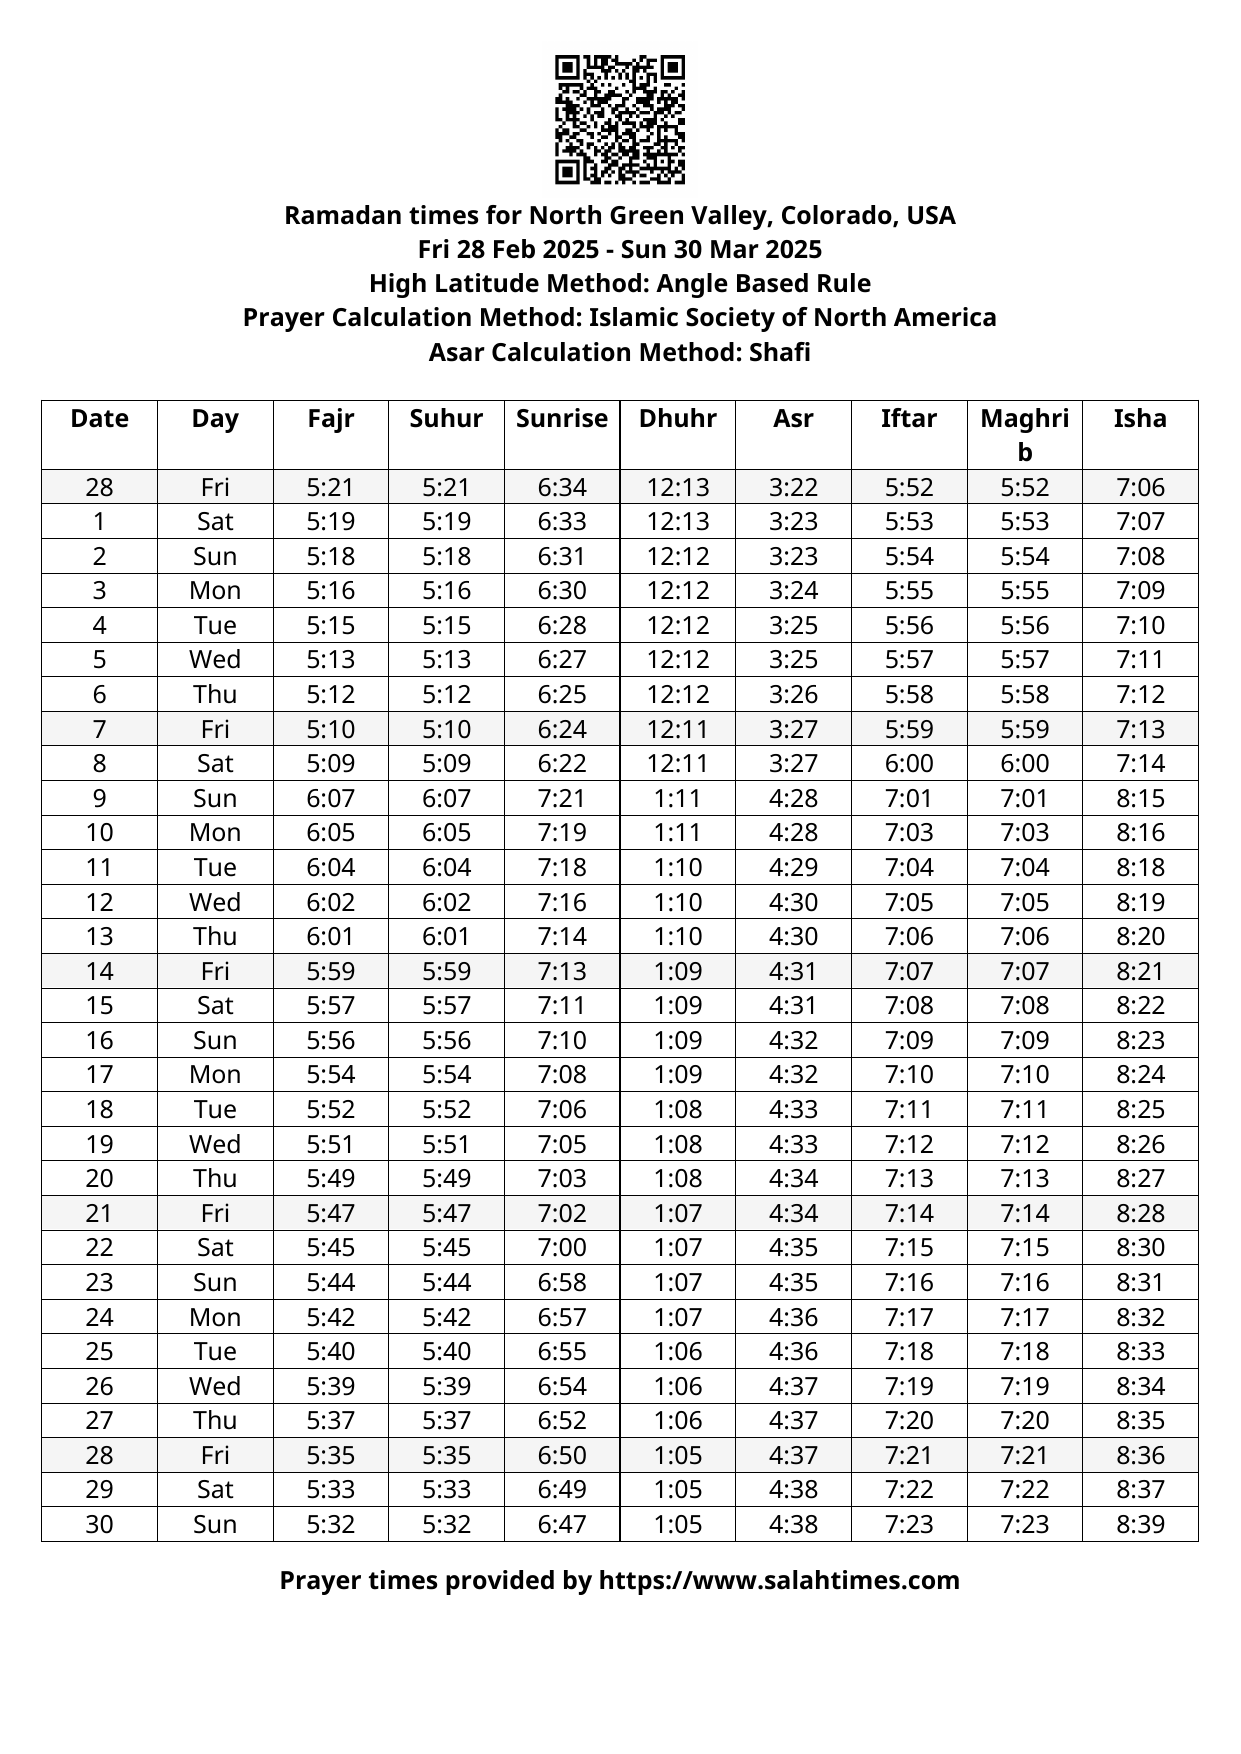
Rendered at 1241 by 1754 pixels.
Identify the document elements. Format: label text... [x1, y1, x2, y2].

table_cell 4:32 [736, 1023, 851, 1057]
table_cell 5:56 [852, 608, 967, 642]
table_cell 7:22 [852, 1473, 967, 1506]
table_cell Wed [158, 643, 273, 676]
table_cell 4:36 [736, 1334, 851, 1368]
table_cell 6:54 [505, 1369, 619, 1402]
table_cell 9 [42, 781, 157, 814]
table_cell 5:12 [274, 677, 388, 711]
table_cell 11 [42, 850, 157, 884]
table_cell 24 [42, 1300, 157, 1333]
table_header Maghrib [968, 401, 1082, 469]
table_cell 3:26 [736, 677, 851, 711]
table_cell Sun [158, 1507, 273, 1541]
table_cell 5:09 [274, 746, 388, 780]
table_cell 1:08 [621, 1092, 735, 1126]
table_cell 22 [42, 1231, 157, 1264]
table_header Asr [736, 401, 851, 469]
table_cell 7:14 [1083, 746, 1198, 780]
table_cell 23 [42, 1265, 157, 1299]
table_cell 2 [42, 539, 157, 572]
table_cell 4:33 [736, 1127, 851, 1160]
table_cell 1:10 [621, 885, 735, 918]
table_cell 3:22 [736, 470, 851, 503]
table_cell 1:05 [621, 1507, 735, 1541]
table_cell 7:12 [852, 1127, 967, 1160]
table_cell 7:05 [852, 885, 967, 918]
table_cell 14 [42, 954, 157, 987]
table_cell 3:25 [736, 643, 851, 676]
table_cell 5:59 [274, 954, 388, 987]
table_cell 7:12 [1083, 677, 1198, 711]
table_cell 7:22 [968, 1473, 1082, 1506]
table_cell 4:32 [736, 1058, 851, 1091]
table_cell 5:47 [389, 1196, 504, 1229]
table_cell 7:19 [968, 1369, 1082, 1402]
table_cell 1:11 [621, 781, 735, 814]
table_cell 6:04 [389, 850, 504, 884]
table_cell 5:33 [274, 1473, 388, 1506]
table_cell 6:02 [274, 885, 388, 918]
table_cell Sun [158, 539, 273, 572]
text Prayer times provided by https://www.salahtimes.com [42, 1563, 1198, 1597]
table_cell 4:31 [736, 954, 851, 987]
table_cell 7:15 [968, 1231, 1082, 1264]
table_cell Mon [158, 816, 273, 849]
table_header Iftar [852, 401, 967, 469]
table_cell 6:28 [505, 608, 619, 642]
table_cell 1:08 [621, 1161, 735, 1195]
table_cell 5:57 [389, 989, 504, 1022]
table_cell 28 [42, 1438, 157, 1472]
table_cell 5:59 [852, 712, 967, 745]
table_cell 5:21 [274, 470, 388, 503]
table_cell 6:22 [505, 746, 619, 780]
table_cell 5:49 [274, 1161, 388, 1195]
table_cell 7:11 [1083, 643, 1198, 676]
table_cell 7:10 [505, 1023, 619, 1057]
table_cell 19 [42, 1127, 157, 1160]
table_cell Mon [158, 574, 273, 607]
table_cell 7:04 [968, 850, 1082, 884]
table_cell 4 [42, 608, 157, 642]
table_cell 5:40 [274, 1334, 388, 1368]
table_cell 6:47 [505, 1507, 619, 1541]
table_cell 3:23 [736, 539, 851, 572]
table_cell 7:10 [852, 1058, 967, 1091]
table_cell 6:00 [968, 746, 1082, 780]
table_cell Fri [158, 470, 273, 503]
table_cell Thu [158, 1404, 273, 1437]
table_cell 5:13 [274, 643, 388, 676]
table_cell 7:14 [968, 1196, 1082, 1229]
table_cell 5:32 [389, 1507, 504, 1541]
table_cell 8:19 [1083, 885, 1198, 918]
table_cell 6:30 [505, 574, 619, 607]
table_cell 6:02 [389, 885, 504, 918]
table_cell 7:19 [505, 816, 619, 849]
table_cell 8:32 [1083, 1300, 1198, 1333]
table_cell Tue [158, 1092, 273, 1126]
table_cell 7:01 [968, 781, 1082, 814]
table_cell 1:11 [621, 816, 735, 849]
table_cell 8:22 [1083, 989, 1198, 1022]
table_cell 8:37 [1083, 1473, 1198, 1506]
table_cell Wed [158, 885, 273, 918]
table_cell 3:27 [736, 746, 851, 780]
table_cell 4:34 [736, 1161, 851, 1195]
table_cell Sat [158, 1473, 273, 1506]
table_cell Wed [158, 1369, 273, 1402]
table_cell 7:20 [852, 1404, 967, 1437]
table_cell 7:03 [505, 1161, 619, 1195]
table_cell 5:16 [389, 574, 504, 607]
table_cell 5:12 [389, 677, 504, 711]
table_cell 8:27 [1083, 1161, 1198, 1195]
table_cell 6:24 [505, 712, 619, 745]
table_cell 5:15 [274, 608, 388, 642]
table_cell 4:36 [736, 1300, 851, 1333]
table_cell 5:42 [389, 1300, 504, 1333]
table_cell 7:18 [505, 850, 619, 884]
table_cell 5:56 [389, 1023, 504, 1057]
table_cell 8:21 [1083, 954, 1198, 987]
table_cell 4:38 [736, 1473, 851, 1506]
table_cell 7:05 [505, 1127, 619, 1160]
table_cell 7:20 [968, 1404, 1082, 1437]
table_cell 7:08 [968, 989, 1082, 1022]
text High Latitude Method: Angle Based Rule [42, 266, 1198, 300]
table_cell 17 [42, 1058, 157, 1091]
text Fri 28 Feb 2025 - Sun 30 Mar 2025 [42, 232, 1198, 266]
table_cell 8:20 [1083, 919, 1198, 953]
table_cell 7:17 [968, 1300, 1082, 1333]
table_cell 6:25 [505, 677, 619, 711]
table_cell 26 [42, 1369, 157, 1402]
table_cell Thu [158, 677, 273, 711]
table_cell 6:31 [505, 539, 619, 572]
table_cell 8:33 [1083, 1334, 1198, 1368]
table_cell 5:58 [852, 677, 967, 711]
table_cell Sat [158, 504, 273, 538]
table_cell 7:00 [505, 1231, 619, 1264]
table_cell 7:08 [852, 989, 967, 1022]
table_cell 7:19 [852, 1369, 967, 1402]
table_cell 7:08 [1083, 539, 1198, 572]
table_cell 5:54 [389, 1058, 504, 1091]
table_cell 7:11 [505, 989, 619, 1022]
table_cell 4:34 [736, 1196, 851, 1229]
table_cell 4:37 [736, 1438, 851, 1472]
table_cell 5:37 [389, 1404, 504, 1437]
table_cell 1:10 [621, 850, 735, 884]
table_cell 8:36 [1083, 1438, 1198, 1472]
table_cell 7:06 [1083, 470, 1198, 503]
table_cell 5:39 [389, 1369, 504, 1402]
table_cell 5:56 [274, 1023, 388, 1057]
table_cell 3:23 [736, 504, 851, 538]
table_header Suhur [389, 401, 504, 469]
table_cell 7:14 [505, 919, 619, 953]
table_cell 5:52 [968, 470, 1082, 503]
table_cell 7:13 [852, 1161, 967, 1195]
table_cell 7:09 [968, 1023, 1082, 1057]
table_cell Mon [158, 1058, 273, 1091]
table_cell 6:58 [505, 1265, 619, 1299]
table_cell 12:12 [621, 574, 735, 607]
table_cell 7:04 [852, 850, 967, 884]
table_cell 1:09 [621, 954, 735, 987]
table_cell 7:13 [1083, 712, 1198, 745]
table_cell 1:07 [621, 1265, 735, 1299]
table_cell 5:49 [389, 1161, 504, 1195]
table_cell 4:30 [736, 919, 851, 953]
table_cell 6:52 [505, 1404, 619, 1437]
table_cell 12:13 [621, 470, 735, 503]
table_cell Tue [158, 1334, 273, 1368]
table_cell 7:21 [505, 781, 619, 814]
table_cell 4:28 [736, 781, 851, 814]
table_cell 7:07 [852, 954, 967, 987]
table_cell Sun [158, 1265, 273, 1299]
table_cell 8:18 [1083, 850, 1198, 884]
table_header Date [42, 401, 157, 469]
table_cell 1:05 [621, 1438, 735, 1472]
table_cell Tue [158, 608, 273, 642]
table_cell 6:50 [505, 1438, 619, 1472]
table_cell 6:34 [505, 470, 619, 503]
table_cell 5:18 [274, 539, 388, 572]
table_cell 5:51 [274, 1127, 388, 1160]
table_cell 7:23 [968, 1507, 1082, 1541]
table_cell 7:03 [852, 816, 967, 849]
table_cell Wed [158, 1127, 273, 1160]
table_cell 20 [42, 1161, 157, 1195]
table_cell 8:30 [1083, 1231, 1198, 1264]
table_cell Tue [158, 850, 273, 884]
table_cell 1:07 [621, 1196, 735, 1229]
text Ramadan times for North Green Valley, Colorado, USA [42, 198, 1198, 232]
table_cell 1:10 [621, 919, 735, 953]
table_cell 5:55 [852, 574, 967, 607]
table_cell 7:10 [1083, 608, 1198, 642]
table_cell 5:09 [389, 746, 504, 780]
table_cell 18 [42, 1092, 157, 1126]
table_cell 6:01 [274, 919, 388, 953]
table_cell 5:39 [274, 1369, 388, 1402]
table_header Day [158, 401, 273, 469]
table_cell 8:34 [1083, 1369, 1198, 1402]
table_cell 12:13 [621, 504, 735, 538]
table_cell Fri [158, 954, 273, 987]
table_cell 6:04 [274, 850, 388, 884]
table_cell 5:15 [389, 608, 504, 642]
table_cell 6:07 [274, 781, 388, 814]
table_cell 6:05 [389, 816, 504, 849]
table_cell 7:08 [505, 1058, 619, 1091]
table_cell 6:33 [505, 504, 619, 538]
table_cell 5:56 [968, 608, 1082, 642]
table_cell 8 [42, 746, 157, 780]
table_cell 1:06 [621, 1404, 735, 1437]
table_cell 7:09 [852, 1023, 967, 1057]
table_cell Sat [158, 1231, 273, 1264]
table_cell 5:44 [274, 1265, 388, 1299]
table_cell 6 [42, 677, 157, 711]
table_cell 5:54 [852, 539, 967, 572]
table_cell 7:16 [852, 1265, 967, 1299]
table_header Isha [1083, 401, 1198, 469]
table_cell 5:18 [389, 539, 504, 572]
table_cell 5:54 [274, 1058, 388, 1091]
table_cell Sun [158, 781, 273, 814]
table_cell 4:33 [736, 1092, 851, 1126]
table_cell 3 [42, 574, 157, 607]
table_cell 12:11 [621, 712, 735, 745]
table_cell 5:51 [389, 1127, 504, 1160]
table_cell 12:12 [621, 608, 735, 642]
table_cell Fri [158, 712, 273, 745]
table_cell 8:28 [1083, 1196, 1198, 1229]
table_cell 5:40 [389, 1334, 504, 1368]
table_cell 8:35 [1083, 1404, 1198, 1437]
table_cell 12:12 [621, 539, 735, 572]
table_cell Fri [158, 1196, 273, 1229]
table_cell 7:14 [852, 1196, 967, 1229]
table_cell 4:28 [736, 816, 851, 849]
table_cell 7:13 [505, 954, 619, 987]
table_cell 5:35 [274, 1438, 388, 1472]
table_cell 7:23 [852, 1507, 967, 1541]
table_cell 7:15 [852, 1231, 967, 1264]
table_cell 5:54 [968, 539, 1082, 572]
table_cell 5:35 [389, 1438, 504, 1472]
table_cell 5:57 [274, 989, 388, 1022]
table_cell 7 [42, 712, 157, 745]
table_cell 6:05 [274, 816, 388, 849]
table_cell 1:05 [621, 1473, 735, 1506]
table_cell 5:53 [852, 504, 967, 538]
table_cell Mon [158, 1300, 273, 1333]
table_cell 7:06 [505, 1092, 619, 1126]
table_cell 7:18 [968, 1334, 1082, 1368]
table_cell 7:02 [505, 1196, 619, 1229]
table_cell 7:16 [968, 1265, 1082, 1299]
table_cell 5:52 [274, 1092, 388, 1126]
table_cell 5:10 [274, 712, 388, 745]
table_cell 8:16 [1083, 816, 1198, 849]
table_cell 25 [42, 1334, 157, 1368]
table_cell 7:10 [968, 1058, 1082, 1091]
table_cell 5:52 [852, 470, 967, 503]
table_cell 7:09 [1083, 574, 1198, 607]
table_cell Thu [158, 1161, 273, 1195]
table_cell 5:10 [389, 712, 504, 745]
table_cell 1 [42, 504, 157, 538]
table_cell 7:07 [1083, 504, 1198, 538]
table_cell 8:23 [1083, 1023, 1198, 1057]
table_cell 4:35 [736, 1265, 851, 1299]
table_cell 7:06 [852, 919, 967, 953]
table_cell Sun [158, 1023, 273, 1057]
table_cell 8:26 [1083, 1127, 1198, 1160]
table_cell 7:21 [852, 1438, 967, 1472]
table_header Dhuhr [621, 401, 735, 469]
table_cell 6:00 [852, 746, 967, 780]
table_cell 5:42 [274, 1300, 388, 1333]
table_cell 15 [42, 989, 157, 1022]
table_cell 5:59 [389, 954, 504, 987]
table_cell 3:27 [736, 712, 851, 745]
table_cell 4:35 [736, 1231, 851, 1264]
table_cell 4:38 [736, 1507, 851, 1541]
table_cell 27 [42, 1404, 157, 1437]
table_cell 4:31 [736, 989, 851, 1022]
table_cell 5 [42, 643, 157, 676]
table_cell 4:37 [736, 1404, 851, 1437]
table_cell 5:57 [968, 643, 1082, 676]
table_cell 8:15 [1083, 781, 1198, 814]
table_cell 12:12 [621, 643, 735, 676]
table_cell 5:57 [852, 643, 967, 676]
table_cell 7:11 [852, 1092, 967, 1126]
table_cell 7:12 [968, 1127, 1082, 1160]
table_cell 1:06 [621, 1334, 735, 1368]
table_cell 5:55 [968, 574, 1082, 607]
table_cell 1:09 [621, 1023, 735, 1057]
table_cell 7:21 [968, 1438, 1082, 1472]
table_cell 1:07 [621, 1231, 735, 1264]
table_cell 28 [42, 470, 157, 503]
table_cell Thu [158, 919, 273, 953]
table_cell 10 [42, 816, 157, 849]
table_cell Fri [158, 1438, 273, 1472]
table_cell 5:19 [389, 504, 504, 538]
table_cell 5:21 [389, 470, 504, 503]
table_cell 13 [42, 919, 157, 953]
table_cell 12:11 [621, 746, 735, 780]
table_cell 7:01 [852, 781, 967, 814]
table_cell 8:39 [1083, 1507, 1198, 1541]
table_cell 5:58 [968, 677, 1082, 711]
table_cell 6:49 [505, 1473, 619, 1506]
table_cell 3:24 [736, 574, 851, 607]
table_cell 7:11 [968, 1092, 1082, 1126]
table_cell 29 [42, 1473, 157, 1506]
table_cell 7:18 [852, 1334, 967, 1368]
table_cell 5:32 [274, 1507, 388, 1541]
table_cell 1:09 [621, 989, 735, 1022]
table_cell 5:19 [274, 504, 388, 538]
table_cell 5:44 [389, 1265, 504, 1299]
table_cell 16 [42, 1023, 157, 1057]
table_cell Sat [158, 746, 273, 780]
table_cell 7:06 [968, 919, 1082, 953]
table_cell 7:16 [505, 885, 619, 918]
table_cell 5:52 [389, 1092, 504, 1126]
table_cell 1:07 [621, 1300, 735, 1333]
picture [542, 41, 699, 198]
table_cell 5:16 [274, 574, 388, 607]
table_cell 7:17 [852, 1300, 967, 1333]
table_header Fajr [274, 401, 388, 469]
table_cell 6:07 [389, 781, 504, 814]
table_cell 4:37 [736, 1369, 851, 1402]
table_cell 1:06 [621, 1369, 735, 1402]
table_cell 21 [42, 1196, 157, 1229]
table_cell 1:08 [621, 1127, 735, 1160]
table_cell 5:45 [274, 1231, 388, 1264]
table_header Sunrise [505, 401, 619, 469]
table_cell 8:24 [1083, 1058, 1198, 1091]
table_cell 7:07 [968, 954, 1082, 987]
table_cell 5:37 [274, 1404, 388, 1437]
text Prayer Calculation Method: Islamic Society of North America [42, 300, 1198, 334]
table_cell 7:03 [968, 816, 1082, 849]
table_cell 5:13 [389, 643, 504, 676]
table_cell 5:47 [274, 1196, 388, 1229]
table_cell 5:59 [968, 712, 1082, 745]
table_cell 12:12 [621, 677, 735, 711]
table_cell 4:29 [736, 850, 851, 884]
table_cell 6:55 [505, 1334, 619, 1368]
table_cell 6:27 [505, 643, 619, 676]
table_cell 6:57 [505, 1300, 619, 1333]
text Asar Calculation Method: Shafi [42, 334, 1198, 368]
table_cell 5:53 [968, 504, 1082, 538]
table_cell 7:13 [968, 1161, 1082, 1195]
table_cell 12 [42, 885, 157, 918]
table_cell 7:05 [968, 885, 1082, 918]
table_cell 3:25 [736, 608, 851, 642]
table_cell 30 [42, 1507, 157, 1541]
table_cell 8:25 [1083, 1092, 1198, 1126]
table_cell 8:31 [1083, 1265, 1198, 1299]
table_cell 5:45 [389, 1231, 504, 1264]
table_cell 6:01 [389, 919, 504, 953]
table_cell Sat [158, 989, 273, 1022]
table_cell 4:30 [736, 885, 851, 918]
table_cell 1:09 [621, 1058, 735, 1091]
table_cell 5:33 [389, 1473, 504, 1506]
